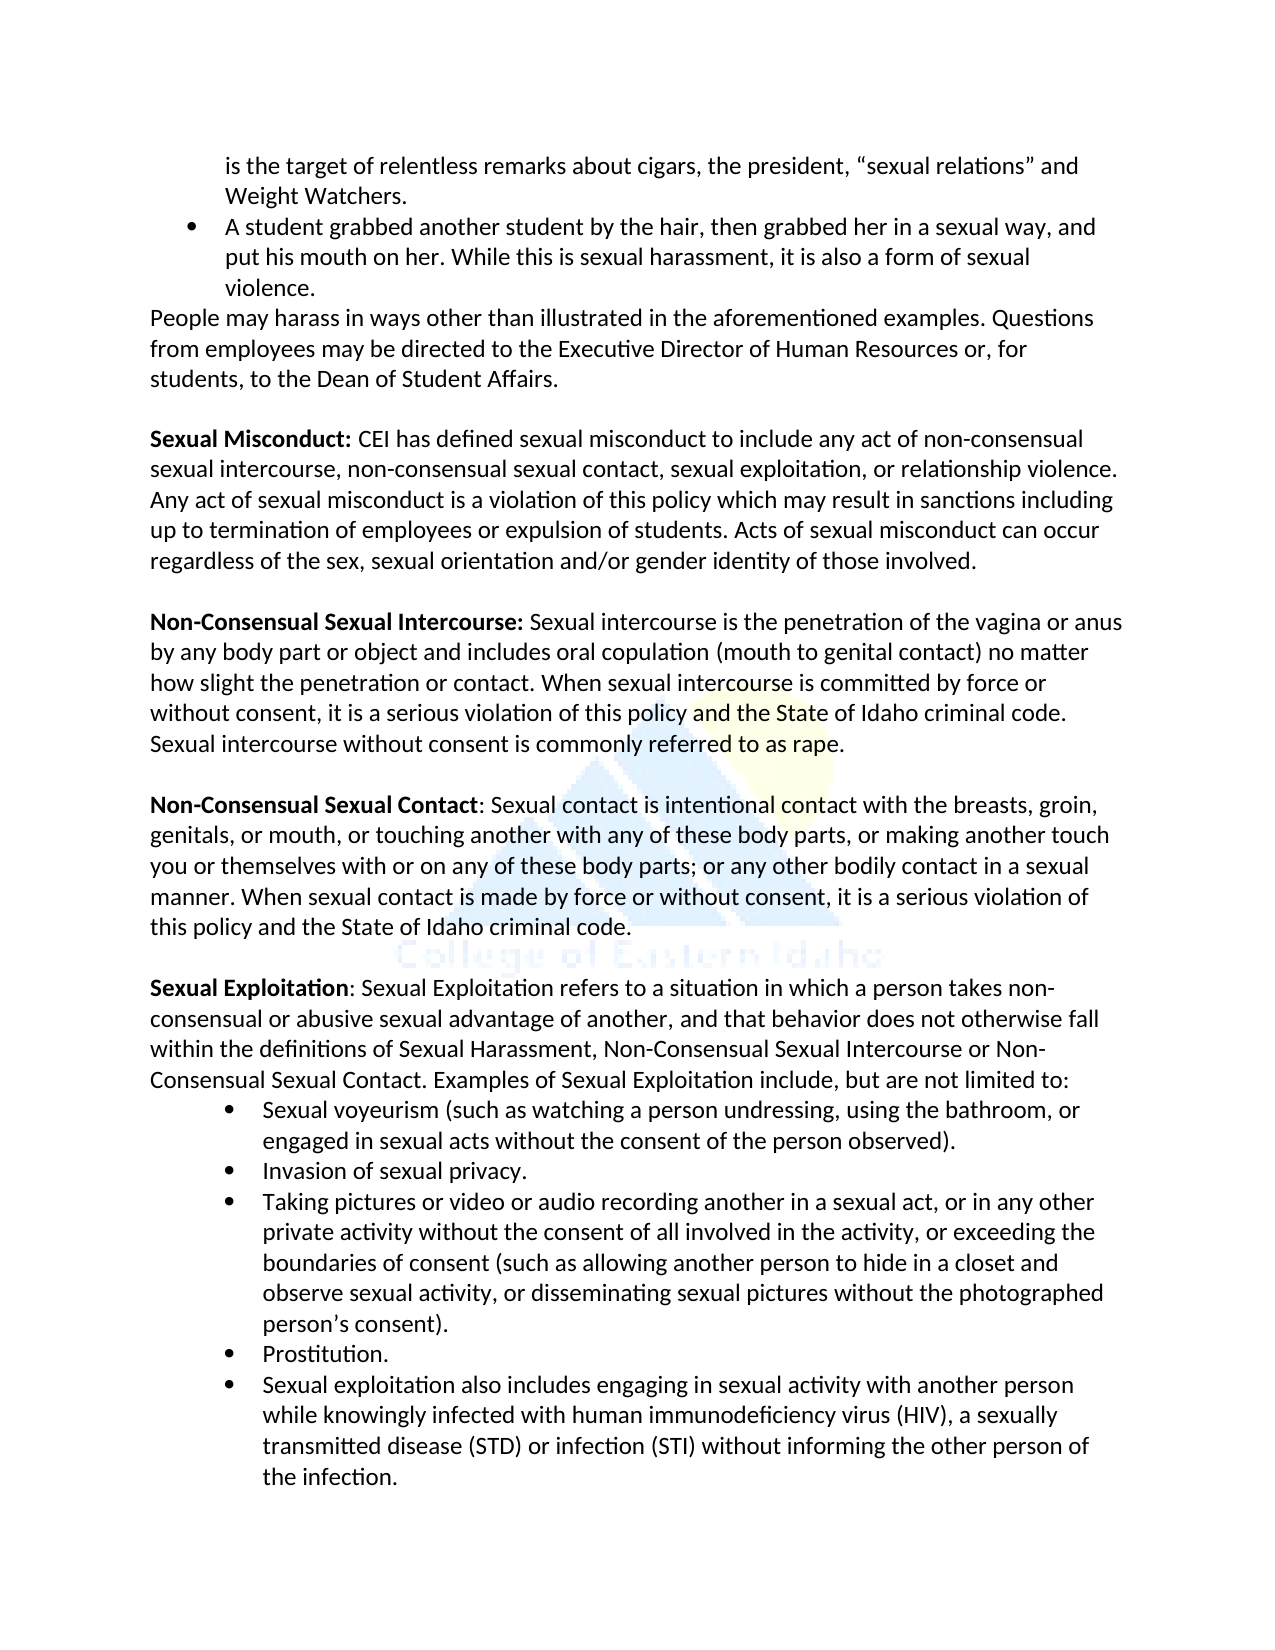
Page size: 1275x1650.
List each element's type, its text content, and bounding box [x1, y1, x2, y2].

list Invasion of sexual privacy. [225, 1155, 1125, 1186]
list Prostitution. [225, 1338, 1125, 1369]
list Sexual exploitation also includes engaging in sexual activity with another person while knowingly infected with human immunodeficiency virus (HIV), a sexually transmitted disease (STD) or infection (STI) without informing the other person of the infection. [225, 1369, 1125, 1491]
text Sexual Misconduct: CEI has defined sexual misconduct to include any act of non-consensual sexual intercourse, non-consensual sexual contact, sexual exploitation, or relationship violence. Any act of sexual misconduct is a violation of this policy which may result in sanctions including up to termination of employees or expulsion of students. Acts of sexual misconduct can occur regardless of the sex, sexual orientation and/or gender identity of those involved. [150, 423, 1125, 576]
list A student grabbed another student by the hair, then grabbed her in a sexual way, and put his mouth on her. While this is sexual harassment, it is also a form of sexual violence. [187, 211, 1125, 303]
text Non-Consensual Sexual Intercourse: Sexual intercourse is the penetration of the vagina or anus by any body part or object and includes oral copulation (mouth to genital contact) no matter how slight the penetration or contact. When sexual intercourse is committed by force or without consent, it is a serious violation of this policy and the State of Idaho criminal code. Sexual intercourse without consent is commonly referred to as rape. [150, 606, 1125, 759]
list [187, 150, 1125, 211]
text People may harass in ways other than illustrated in the aforementioned examples. Questions from employees may be directed to the Executive Director of Human Resources or, for students, to the Dean of Student Affairs. [150, 303, 1125, 394]
text Non-Consensual Sexual Contact: Sexual contact is intentional contact with the breasts, groin, genitals, or mouth, or touching another with any of these body parts, or making another touch you or themselves with or on any of these body parts; or any other bodily contact in a sexual manner. When sexual contact is made by force or without consent, it is a serious violation of this policy and the State of Idaho criminal code. [150, 789, 1125, 942]
list Taking pictures or video or audio recording another in a sexual act, or in any other private activity without the consent of all involved in the activity, or exceeding the boundaries of consent (such as allowing another person to hide in a closet and observe sexual activity, or disseminating sexual pictures without the photographed person’s consent). [225, 1186, 1125, 1338]
text Sexual Exploitation: Sexual Exploitation refers to a situation in which a person takes non-consensual or abusive sexual advantage of another, and that behavior does not otherwise fall within the definitions of Sexual Harassment, Non-Consensual Sexual Intercourse or Non-Consensual Sexual Contact. Examples of Sexual Exploitation include, but are not limited to: [150, 972, 1125, 1094]
list Sexual voyeurism (such as watching a person undressing, using the bathroom, or engaged in sexual acts without the consent of the person observed). [225, 1094, 1125, 1155]
